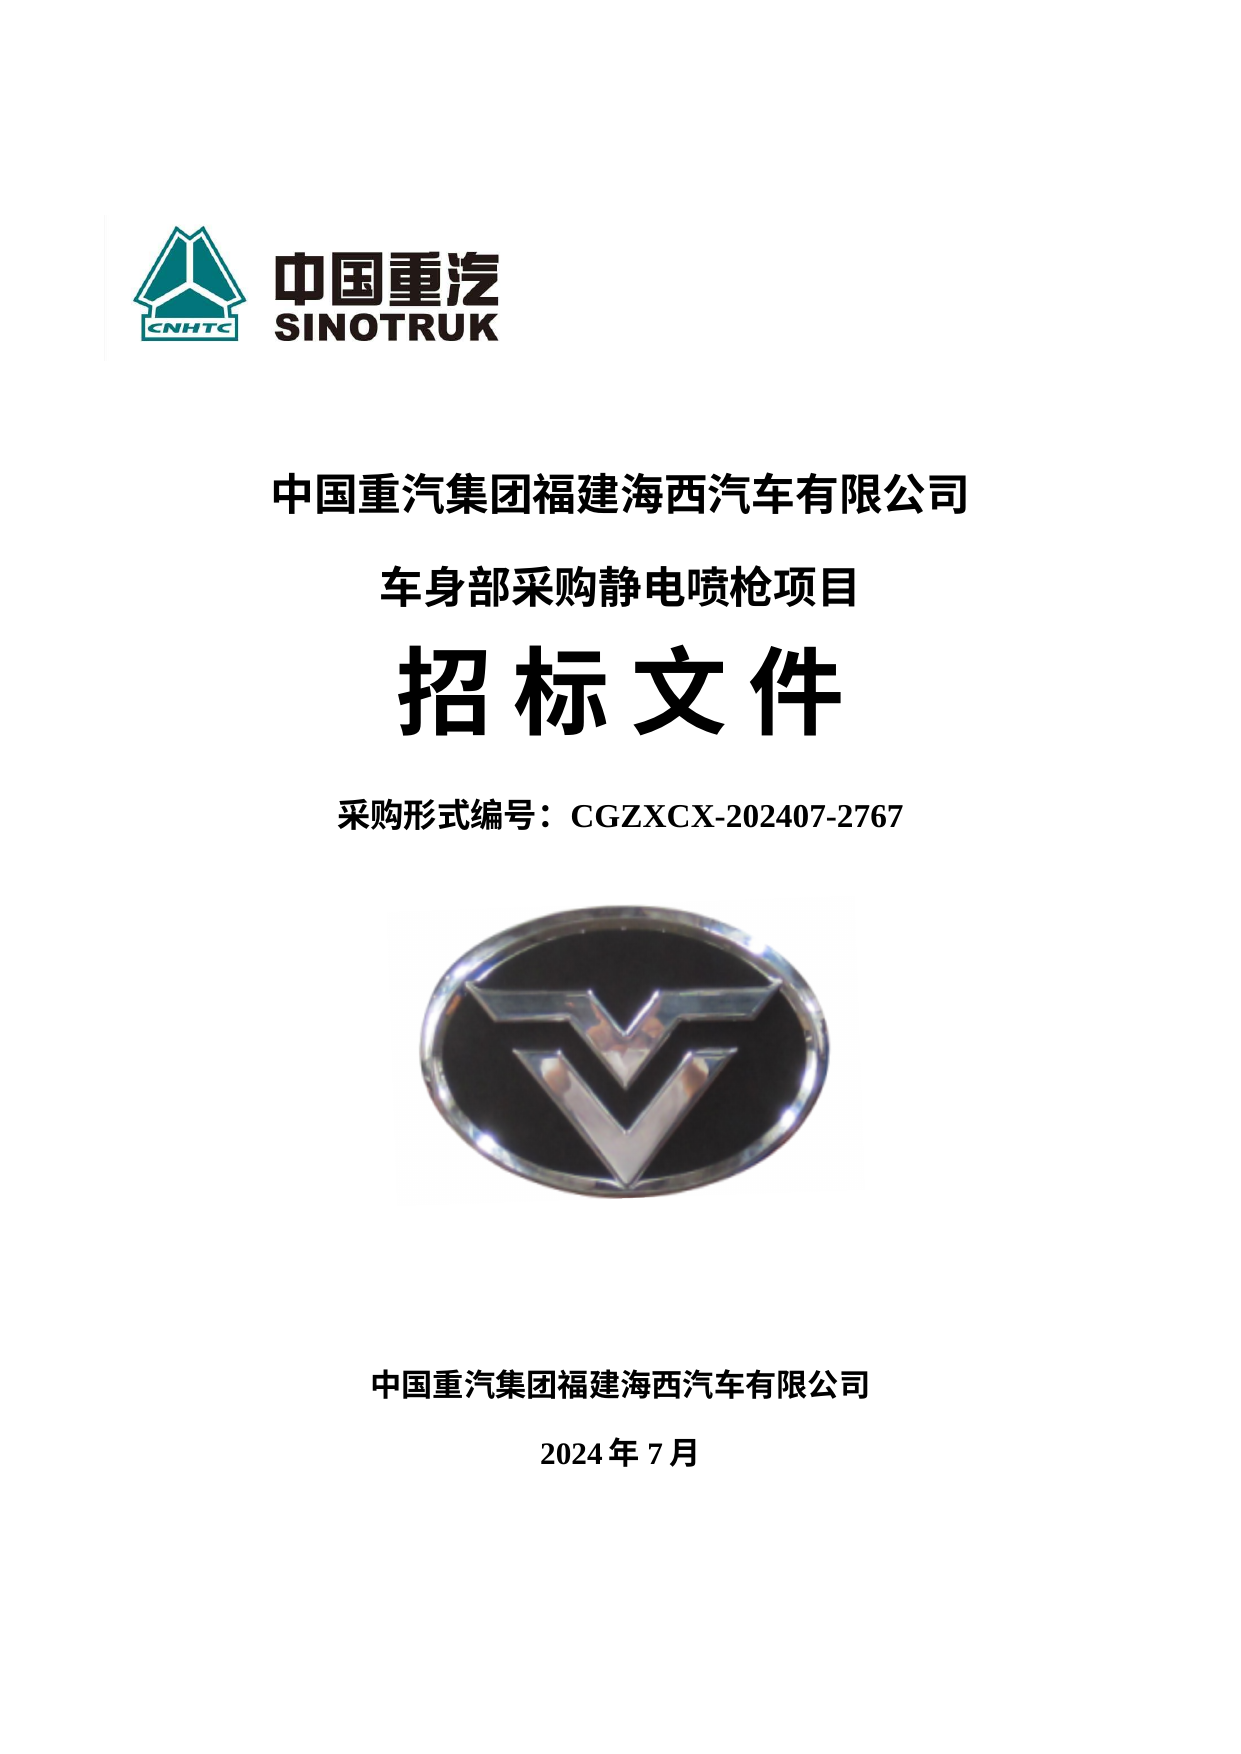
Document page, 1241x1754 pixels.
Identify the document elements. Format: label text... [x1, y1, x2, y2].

text 中国重汽集团福建海西汽车有限公司 [148, 1360, 1092, 1405]
text 中国重汽集团福建海西汽车有限公司 [148, 459, 1092, 522]
text 采购形式编号：CGZXCX-202407-2767 [148, 788, 1092, 837]
text 2024年 7月 [148, 1428, 1092, 1473]
picture [104, 215, 523, 361]
text 车身部采购静电喷枪项目 [148, 553, 1092, 616]
text 招 标 文 件 [148, 616, 1092, 755]
